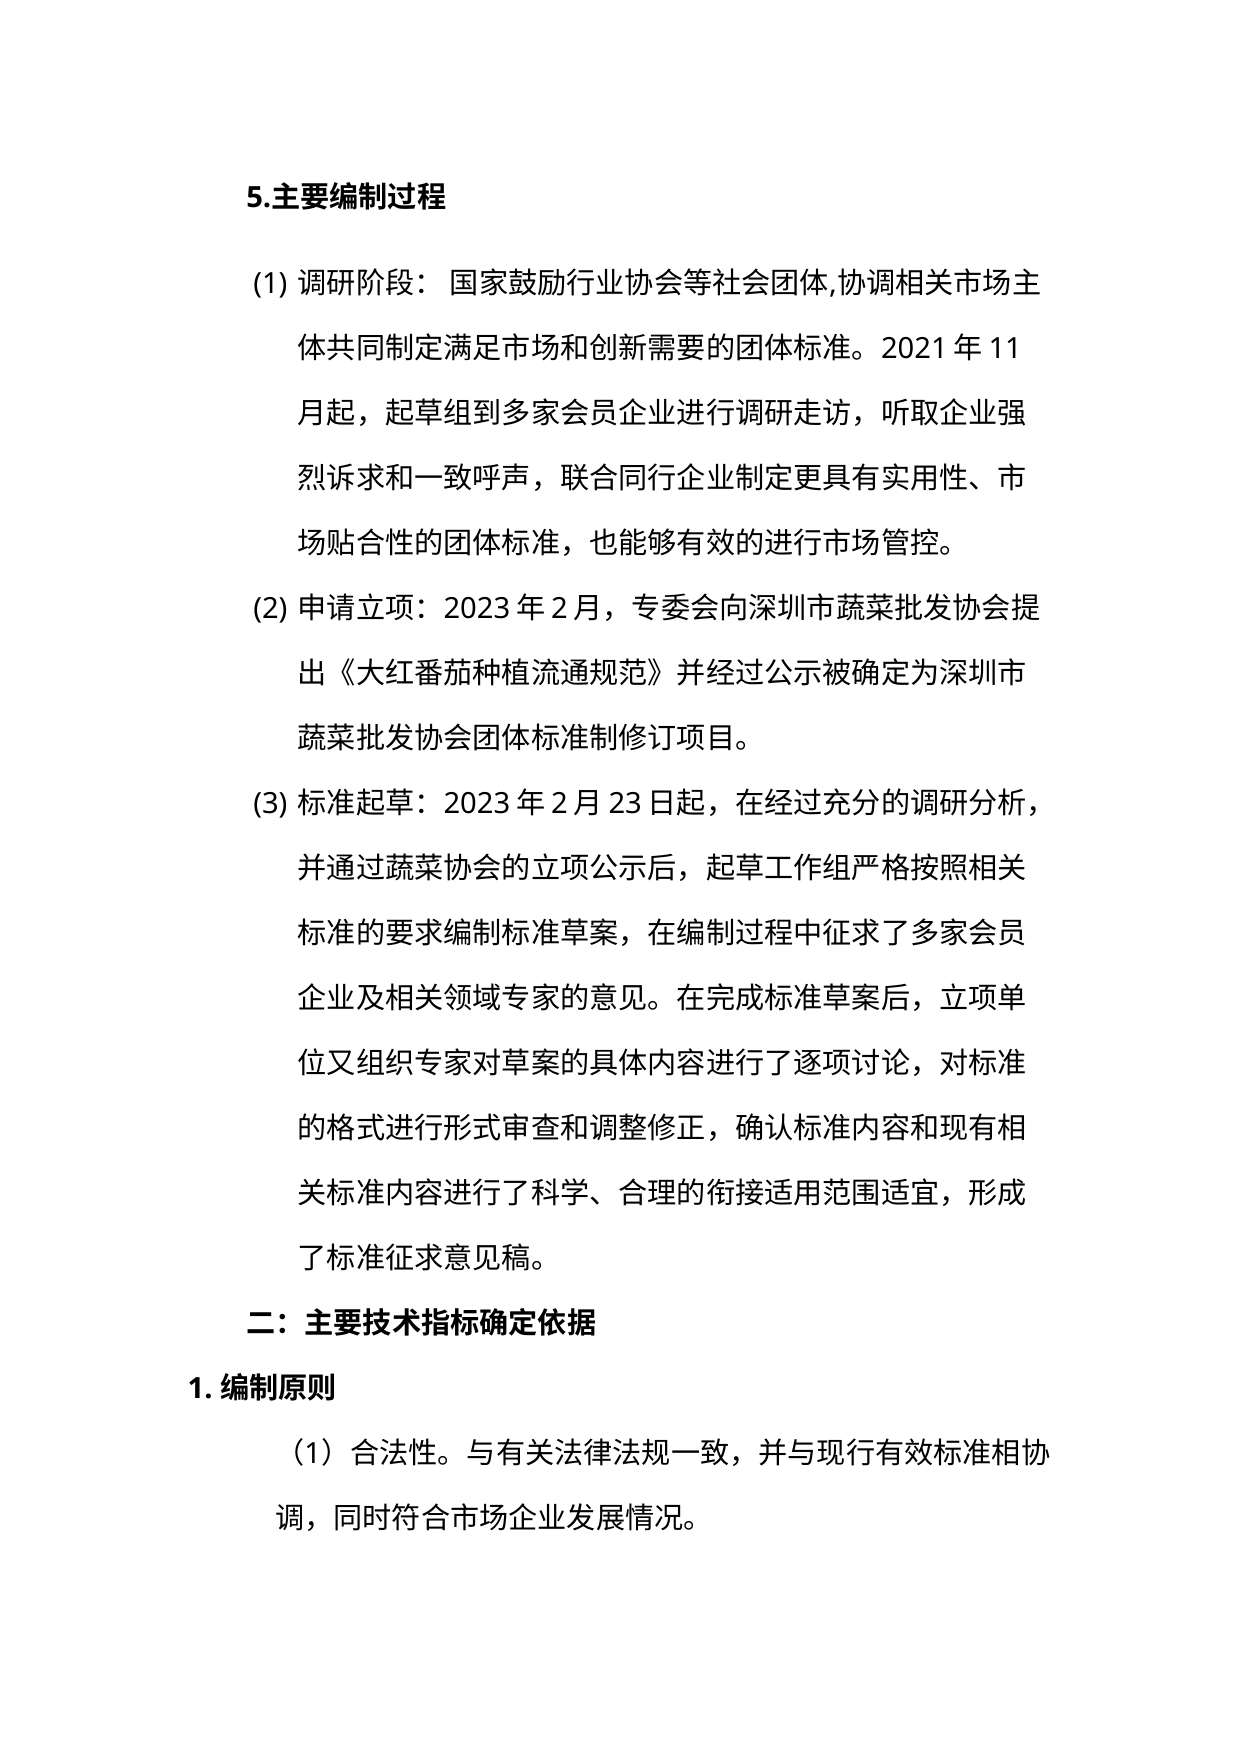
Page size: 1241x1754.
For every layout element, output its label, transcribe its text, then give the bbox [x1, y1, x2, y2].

list 编制原则 [187, 1353, 1053, 1418]
list 5.主要编制过程 [187, 162, 1053, 227]
list 二：主要技术指标确定依据 [187, 1288, 1053, 1353]
list 标准起草：2023年2月23日起，在经过充分的调研分析，并通过蔬菜协会的立项公示后，起草工作组严格按照相关标准的要求编制标准草案，在编制过程中征求了多家会员企业及相关领域专家的意见。在完成标准草案后，立项单位又组织专家对草案的具体内容进行了逐项讨论，对标准的格式进行形式审查和调整修正，确认标准内容和现有相关标准内容进行了科学、合理的衔接适用范围适宜，形成了标准征求意见稿。 [253, 768, 1053, 1288]
list 申请立项：2023年2月，专委会向深圳市蔬菜批发协会提出《大红番茄种植流通规范》并经过公示被确定为深圳市蔬菜批发协会团体标准制修订项目。 [253, 573, 1053, 768]
list 调研阶段： 国家鼓励行业协会等社会团体,协调相关市场主体共同制定满足市场和创新需要的团体标准。2021年11月起，起草组到多家会员企业进行调研走访，听取企业强烈诉求和一致呼声，联合同行企业制定更具有实用性、市场贴合性的团体标准，也能够有效的进行市场管控。 [253, 248, 1053, 573]
list 合法性。与有关法律法规一致，并与现行有效标准相协调，同时符合市场企业发展情况。 [275, 1418, 1053, 1548]
